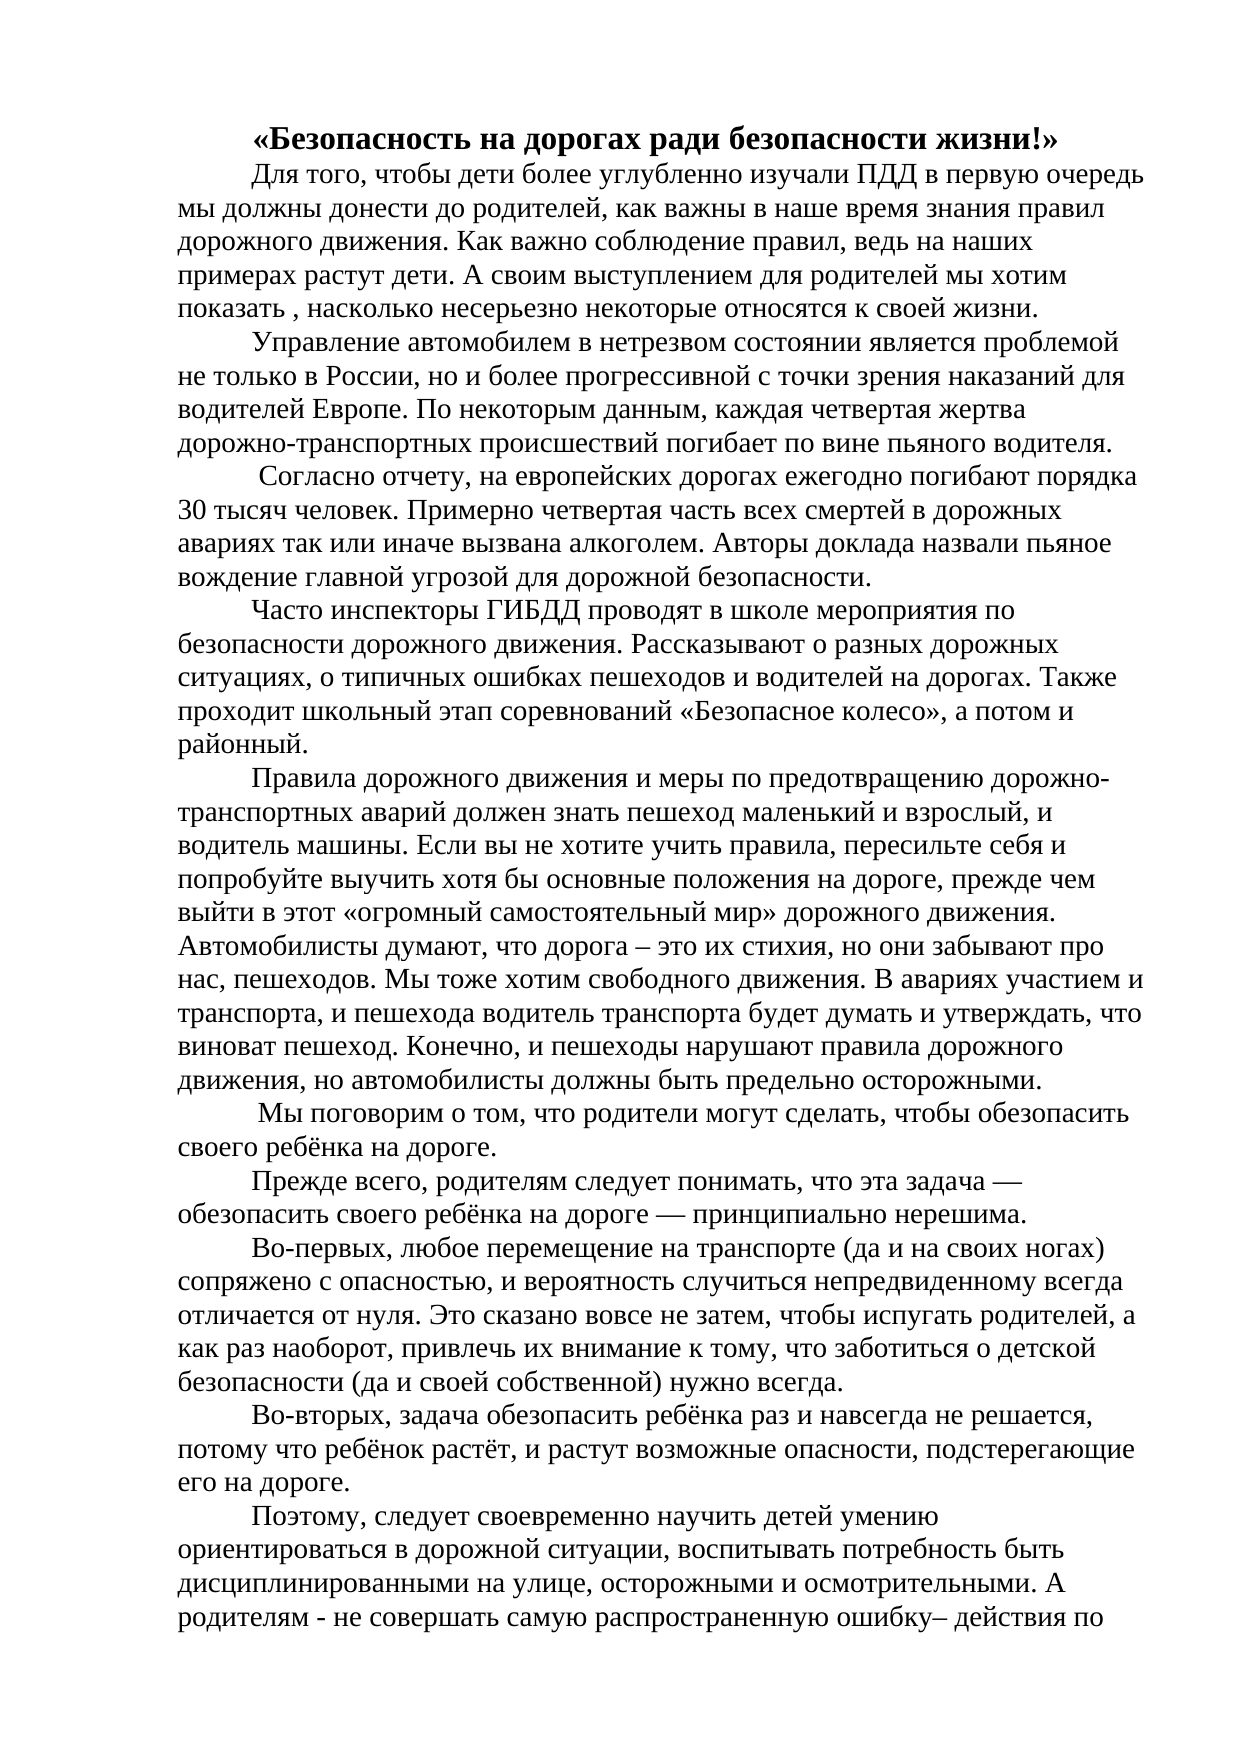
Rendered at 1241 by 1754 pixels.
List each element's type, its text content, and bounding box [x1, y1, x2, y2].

text Часто инспекторы ГИБДД проводят в школе мероприятия по безопасности дорожного движения. Рассказывают о разных дорожных ситуациях, о типичных ошибках пешеходов и водителей на дорогах. Также проходит школьный этап соревнований «Безопасное колесо», а потом и районный. [177, 592, 1152, 760]
text Согласно отчету, на европейских дорогах ежегодно погибают порядка 30 тысяч человек. Примерно четвертая часть всех смертей в дорожных авариях так или иначе вызвана алкоголем. Авторы доклада назвали пьяное вождение главной угрозой для дорожной безопасности. [177, 458, 1152, 592]
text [177, 1498, 1152, 1632]
text Правила дорожного движения и меры по предотвращению дорожно- транспортных аварий должен знать пешеход маленький и взрослый, и водитель машины. Если вы не хотите учить правила, пересильте себя и попробуйте выучить хотя бы основные положения на дороге, прежде чем выйти в этот «огромный самостоятельный мир» дорожного движения. Автомобилисты думают, что дорога – это их стихия, но они забывают про нас, пешеходов. Мы тоже хотим свободного движения. В авариях участием и транспорта, и пешехода водитель транспорта будет думать и утверждать, что виноват пешеход. Конечно, и пешеходы нарушают правила дорожного движения, но автомобилисты должны быть предельно осторожными. Мы поговорим о том, что родители могут сделать, чтобы обезопасить своего ребёнка на дороге. [177, 760, 1152, 1163]
text Управление автомобилем в нетрезвом состоянии является проблемой не только в России, но и более прогрессивной с точки зрения наказаний для водителей Европе. По некоторым данным, каждая четвертая жертва дорожно-транспортных происшествий погибает по вине пьяного водителя. [177, 324, 1152, 458]
text Для того, чтобы дети более углубленно изучали ПДД в первую очередь мы должны донести до родителей, как важны в наше время знания правил дорожного движения. Как важно соблюдение правил, ведь на наших примерах растут дети. А своим выступлением для родителей мы хотим показать , насколько несерьезно некоторые относятся к своей жизни. [177, 156, 1152, 324]
text Во-первых, любое перемещение на транспорте (да и на своих ногах) сопряжено с опасностью, и вероятность случиться непредвиденному всегда отличается от нуля. Это сказано вовсе не затем, чтобы испугать родителей, а как раз наоборот, привлечь их внимание к тому, что заботиться о детской безопасности (да и своей собственной) нужно всегда. [177, 1230, 1152, 1397]
text Прежде всего, родителям следует понимать, что эта задача — обезопасить своего ребёнка на дороге — принципиально нерешима. [177, 1163, 1152, 1230]
text Во-вторых, задача обезопасить ребёнка раз и навсегда не решается, потому что ребёнок растёт, и растут возможные опасности, подстерегающие его на дороге. [177, 1397, 1152, 1498]
text «Безопасность на дорогах ради безопасности жизни!» [177, 118, 1152, 156]
